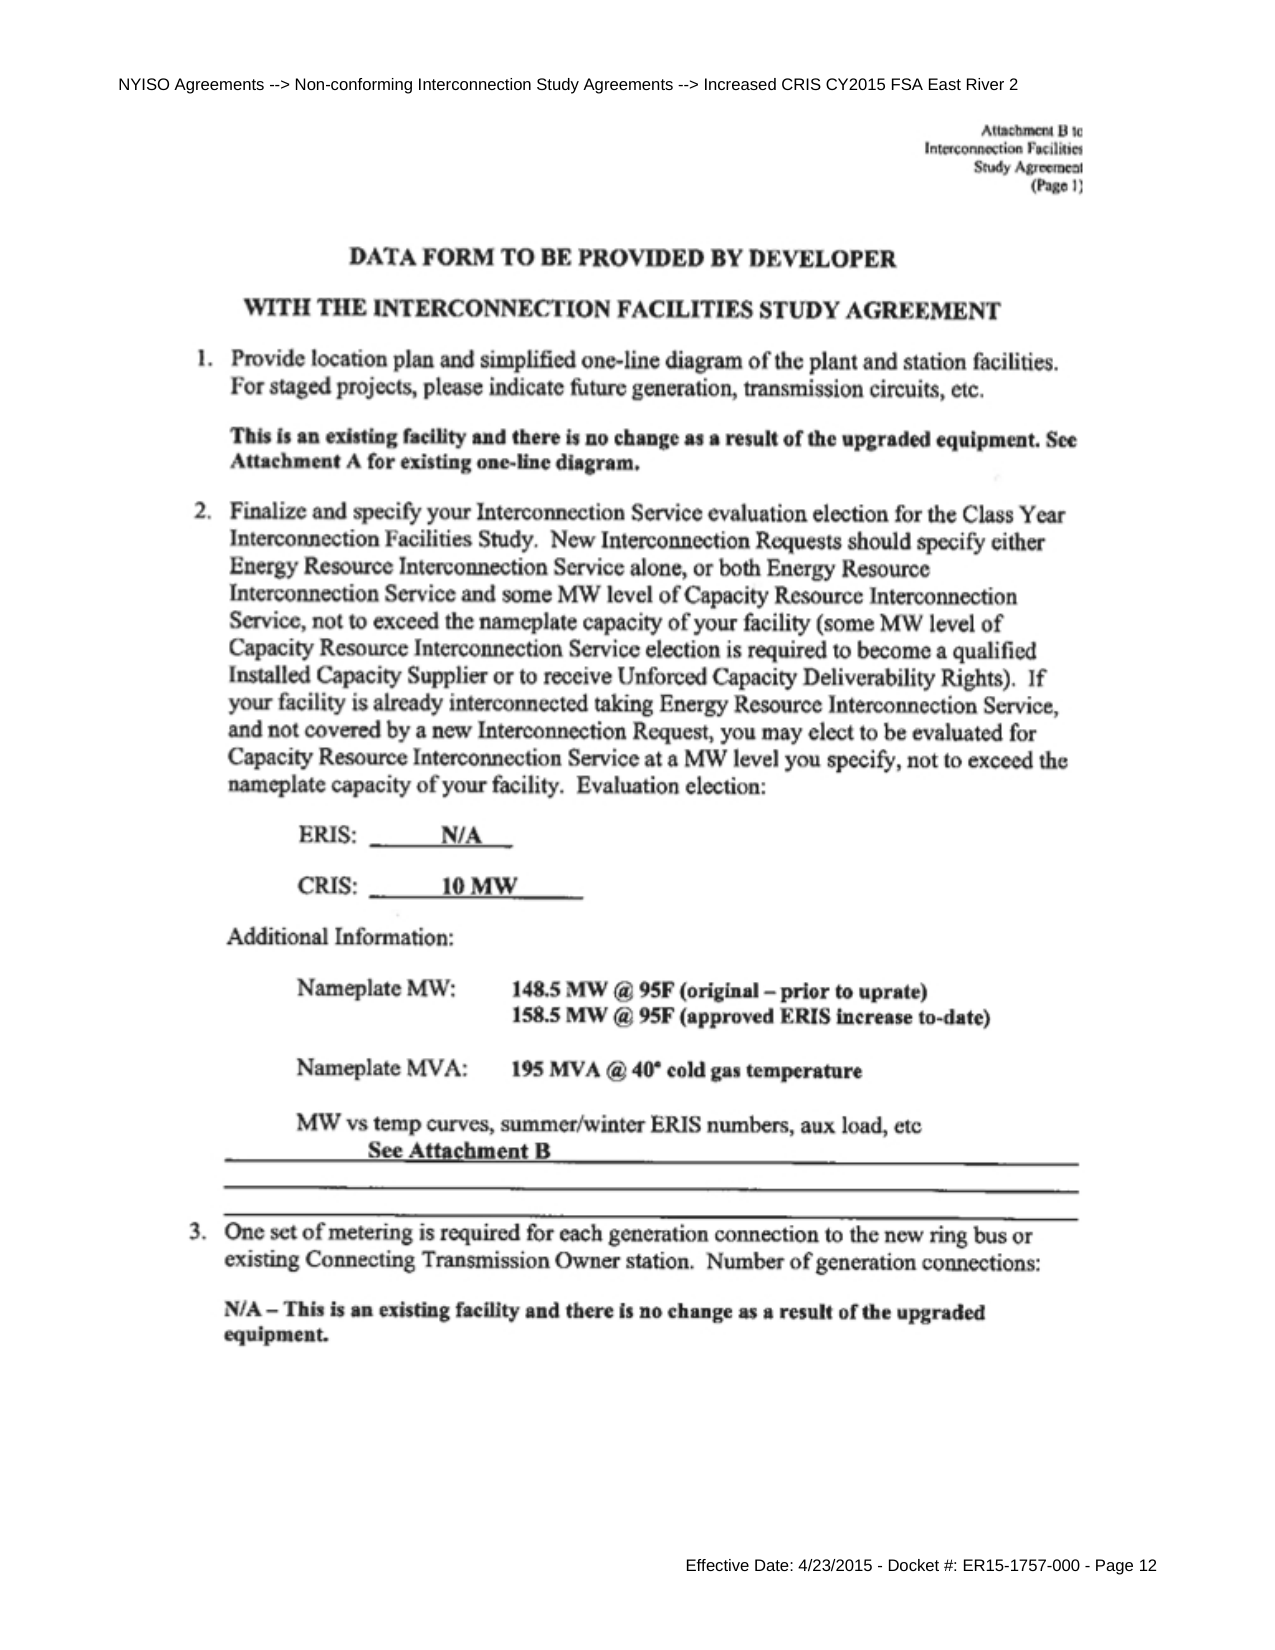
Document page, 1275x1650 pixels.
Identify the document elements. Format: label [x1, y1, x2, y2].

picture [0, 0, 1134, 1467]
